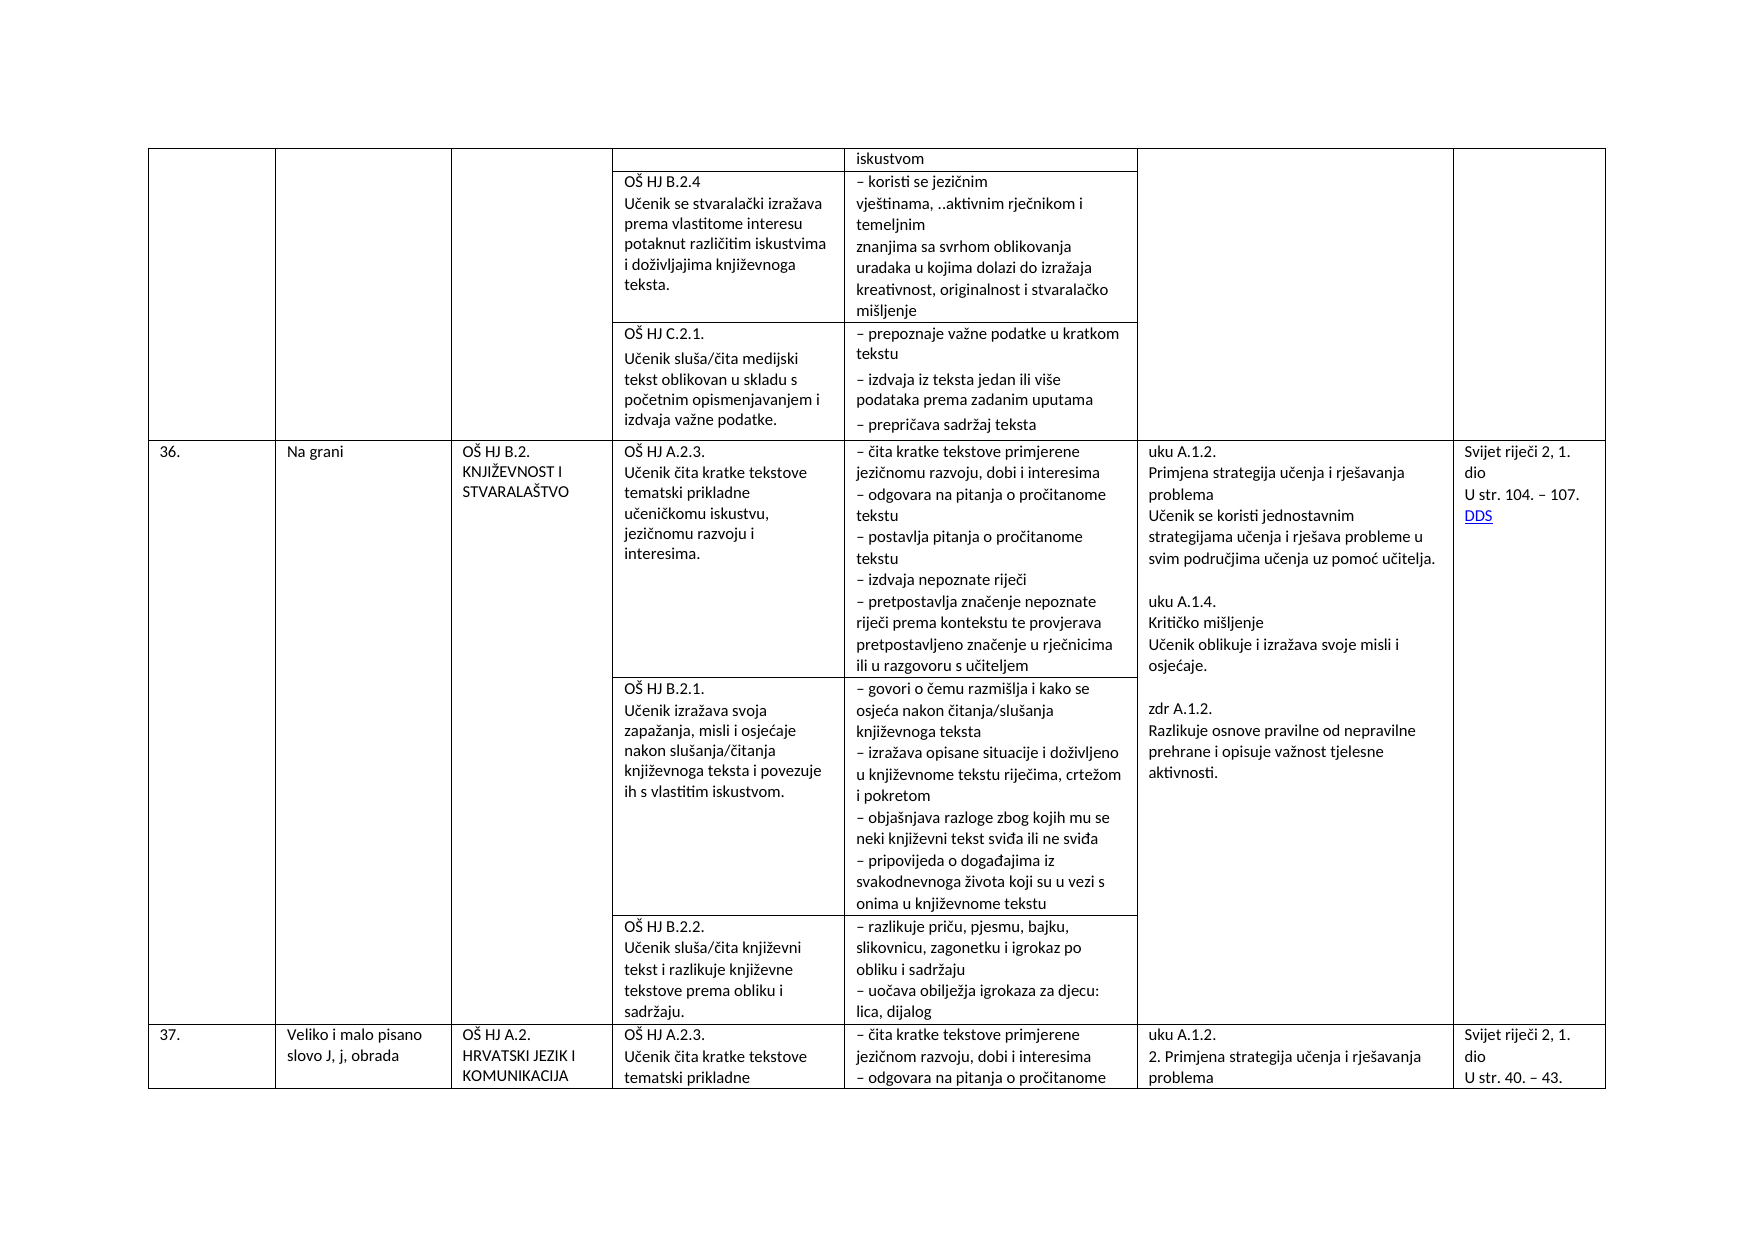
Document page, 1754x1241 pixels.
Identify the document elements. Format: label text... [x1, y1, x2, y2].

table_cell – koristi se jezičnim vještinama, ..aktivnim rječnikom i temeljnim znanjima sa svrhom oblikovanja uradaka u kojima dolazi do izražaja kreativnost, originalnost i stvaralačko mišljenje [845, 172, 1137, 322]
table_cell uku A.1.2. Primjena strategija učenja i rješavanja problema Učenik se koristi jednostavnim strategijama učenja i rješava probleme u svim područjima učenja uz pomoć učitelja. uku A.1.4. Kritičko mišljenje Učenik oblikuje i izražava svoje misli i osjećaje. zdr A.1.2. Razlikuje osnove pravilne od nepravilne prehrane i opisuje važnost tjelesne aktivnosti. [1138, 441, 1453, 1023]
table_cell – prepoznaje važne podatke u kratkom tekstu – izdvaja iz teksta jedan ili više podataka prema zadanim uputama – prepričava sadržaj teksta [845, 323, 1137, 440]
table_cell OŠ HJ B.2.2. Učenik sluša/čita književni tekst i razlikuje književne tekstove prema obliku i sadržaju. [613, 916, 844, 1023]
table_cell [276, 1025, 451, 1088]
table_cell – čita kratke tekstove primjerene jezičnomu razvoju, dobi i interesima – odgovara na pitanja o pročitanome tekstu – postavlja pitanja o pročitanome tekstu – izdvaja nepoznate riječi – pretpostavlja značenje nepoznate riječi prema kontekstu te provjerava pretpostavljeno značenje u rječnicima ili u razgovoru s učiteljem [845, 441, 1137, 677]
table_cell 37. [149, 1025, 275, 1088]
table_cell Svijet riječi 2, 1. dio U str. 104. – 107. DDS [1454, 441, 1605, 1023]
table_cell OŠ HJ B.2.1. Učenik izražava svoja zapažanja, misli i osjećaje nakon slušanja/čitanja književnoga teksta i povezuje ih s vlastitim iskustvom. [613, 678, 844, 915]
table_cell OŠ HJ B.2. KNJIŽEVNOST I STVARALAŠTVO [452, 441, 612, 1023]
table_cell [845, 149, 1137, 171]
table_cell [613, 149, 844, 171]
table_cell – govori o čemu razmišlja i kako se osjeća nakon čitanja/slušanja književnoga teksta – izražava opisane situacije i doživljeno u književnome tekstu riječima, crtežom i pokretom – objašnjava razloge zbog kojih mu se neki književni tekst sviđa ili ne sviđa – pripovijeda o događajima iz svakodnevnoga života koji su u vezi s onima u književnome tekstu [845, 678, 1137, 915]
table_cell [1138, 1025, 1453, 1088]
table_cell OŠ HJ C.2.1. Učenik sluša/čita medijski tekst oblikovan u skladu s početnim opismenjavanjem i izdvaja važne podatke. [613, 323, 844, 440]
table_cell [613, 1025, 844, 1088]
table_cell OŠ HJ B.2.4 Učenik se stvaralački izražava prema vlastitome interesu potaknut različitim iskustvima i doživljajima književnoga teksta. [613, 172, 844, 322]
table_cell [452, 1025, 612, 1088]
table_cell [845, 1025, 1137, 1088]
table_cell 36. [149, 441, 275, 1023]
table_cell – razlikuje priču, pjesmu, bajku, slikovnicu, zagonetku i igrokaz po obliku i sadržaju – uočava obilježja igrokaza za djecu: lica, dijalog [845, 916, 1137, 1023]
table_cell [1454, 1025, 1605, 1088]
table_cell Na grani [276, 441, 451, 1023]
table_cell OŠ HJ A.2.3. Učenik čita kratke tekstove tematski prikladne učeničkomu iskustvu, jezičnomu razvoju i interesima. [613, 441, 844, 677]
